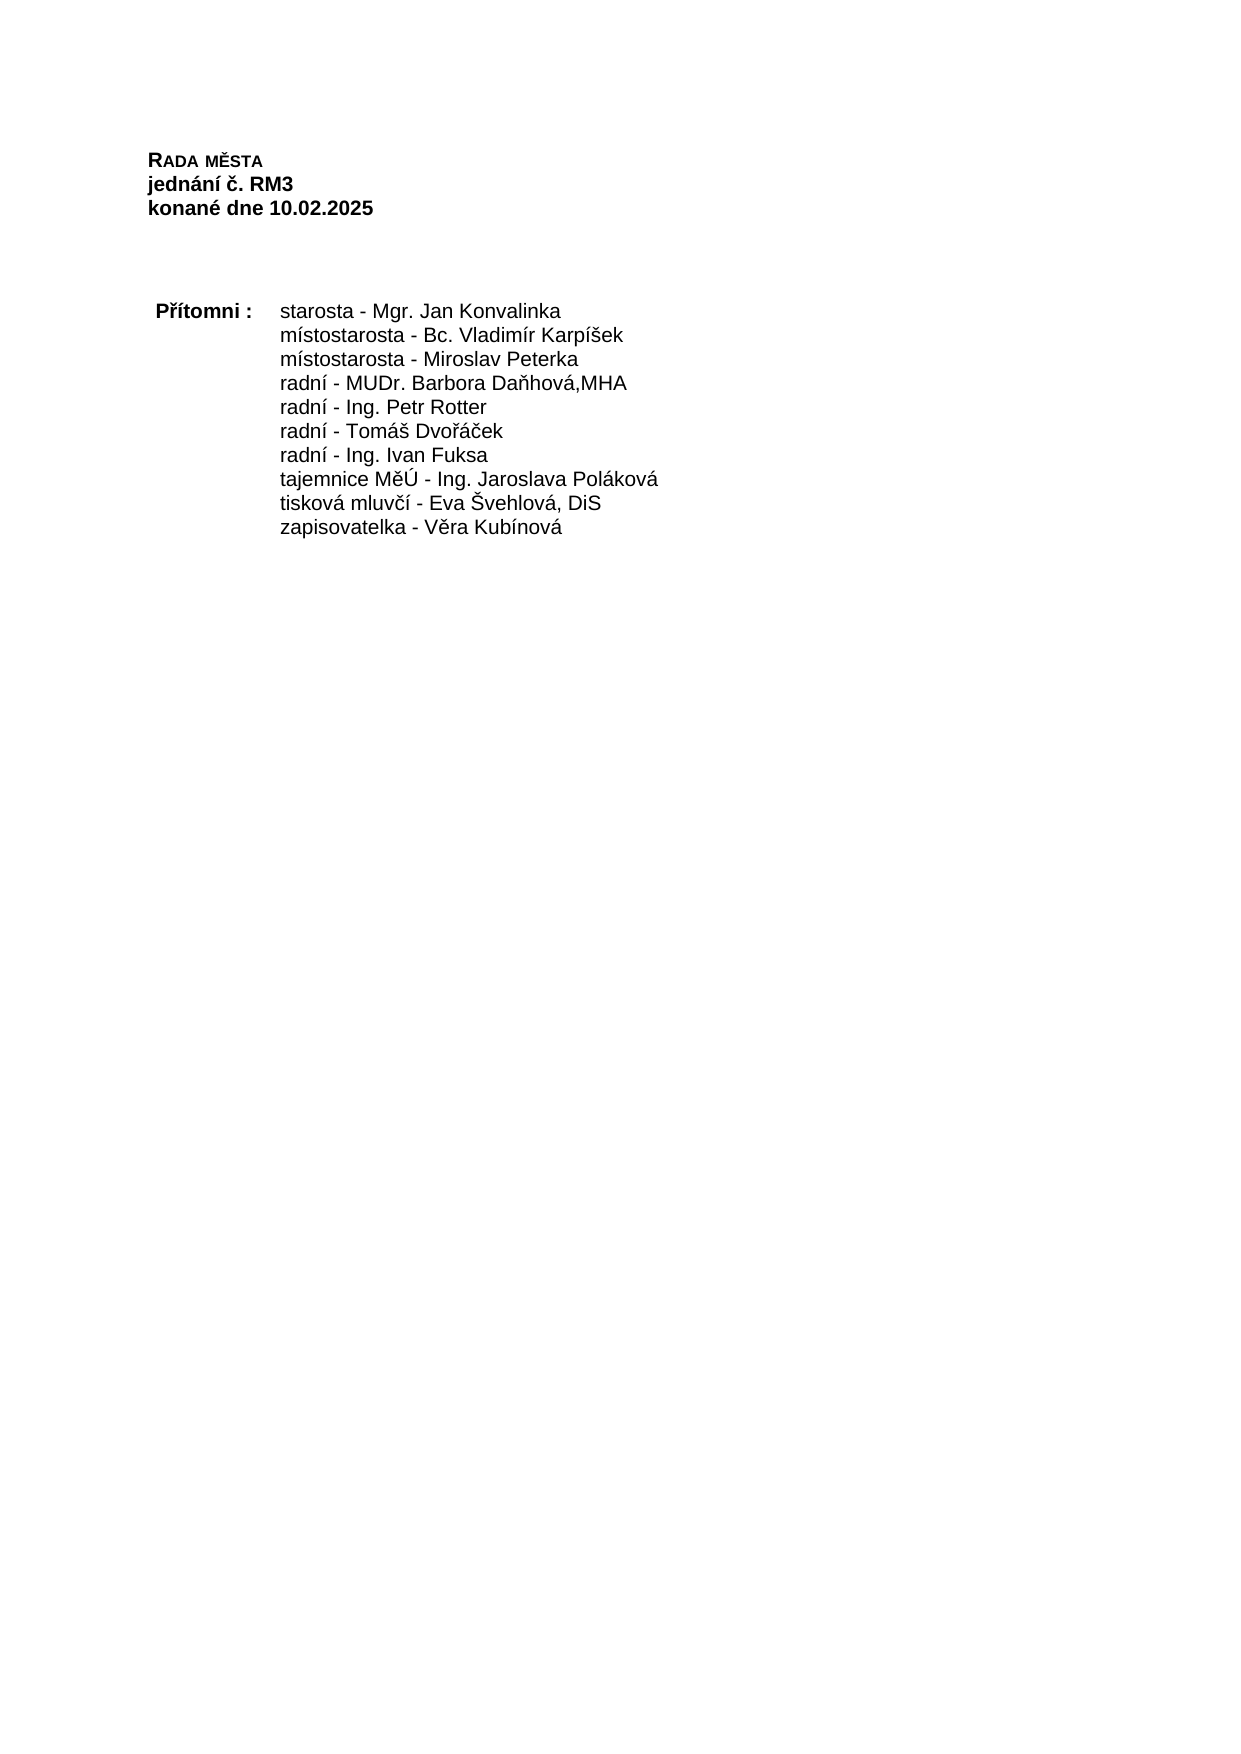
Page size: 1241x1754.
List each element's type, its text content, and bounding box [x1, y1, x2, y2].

subtitle jednání č. RM3 konané dne 10.02.2025 [148, 172, 1093, 219]
subtitle Rada města [148, 148, 1093, 172]
table_header Přítomni : [148, 291, 272, 547]
table_header starosta - Mgr. Jan Konvalinka místostarosta - Bc. Vladimír Karpíšek místostarosta - Miroslav Peterka radní - MUDr. Barbora Daňhová,MHA radní - Ing. Petr Rotter radní - Tomáš Dvořáček radní - Ing. Ivan Fuksa tajemnice MěÚ - Ing. Jaroslava Poláková tisková mluvčí - Eva Švehlová, DiS zapisovatelka - Věra Kubínová [272, 291, 678, 547]
